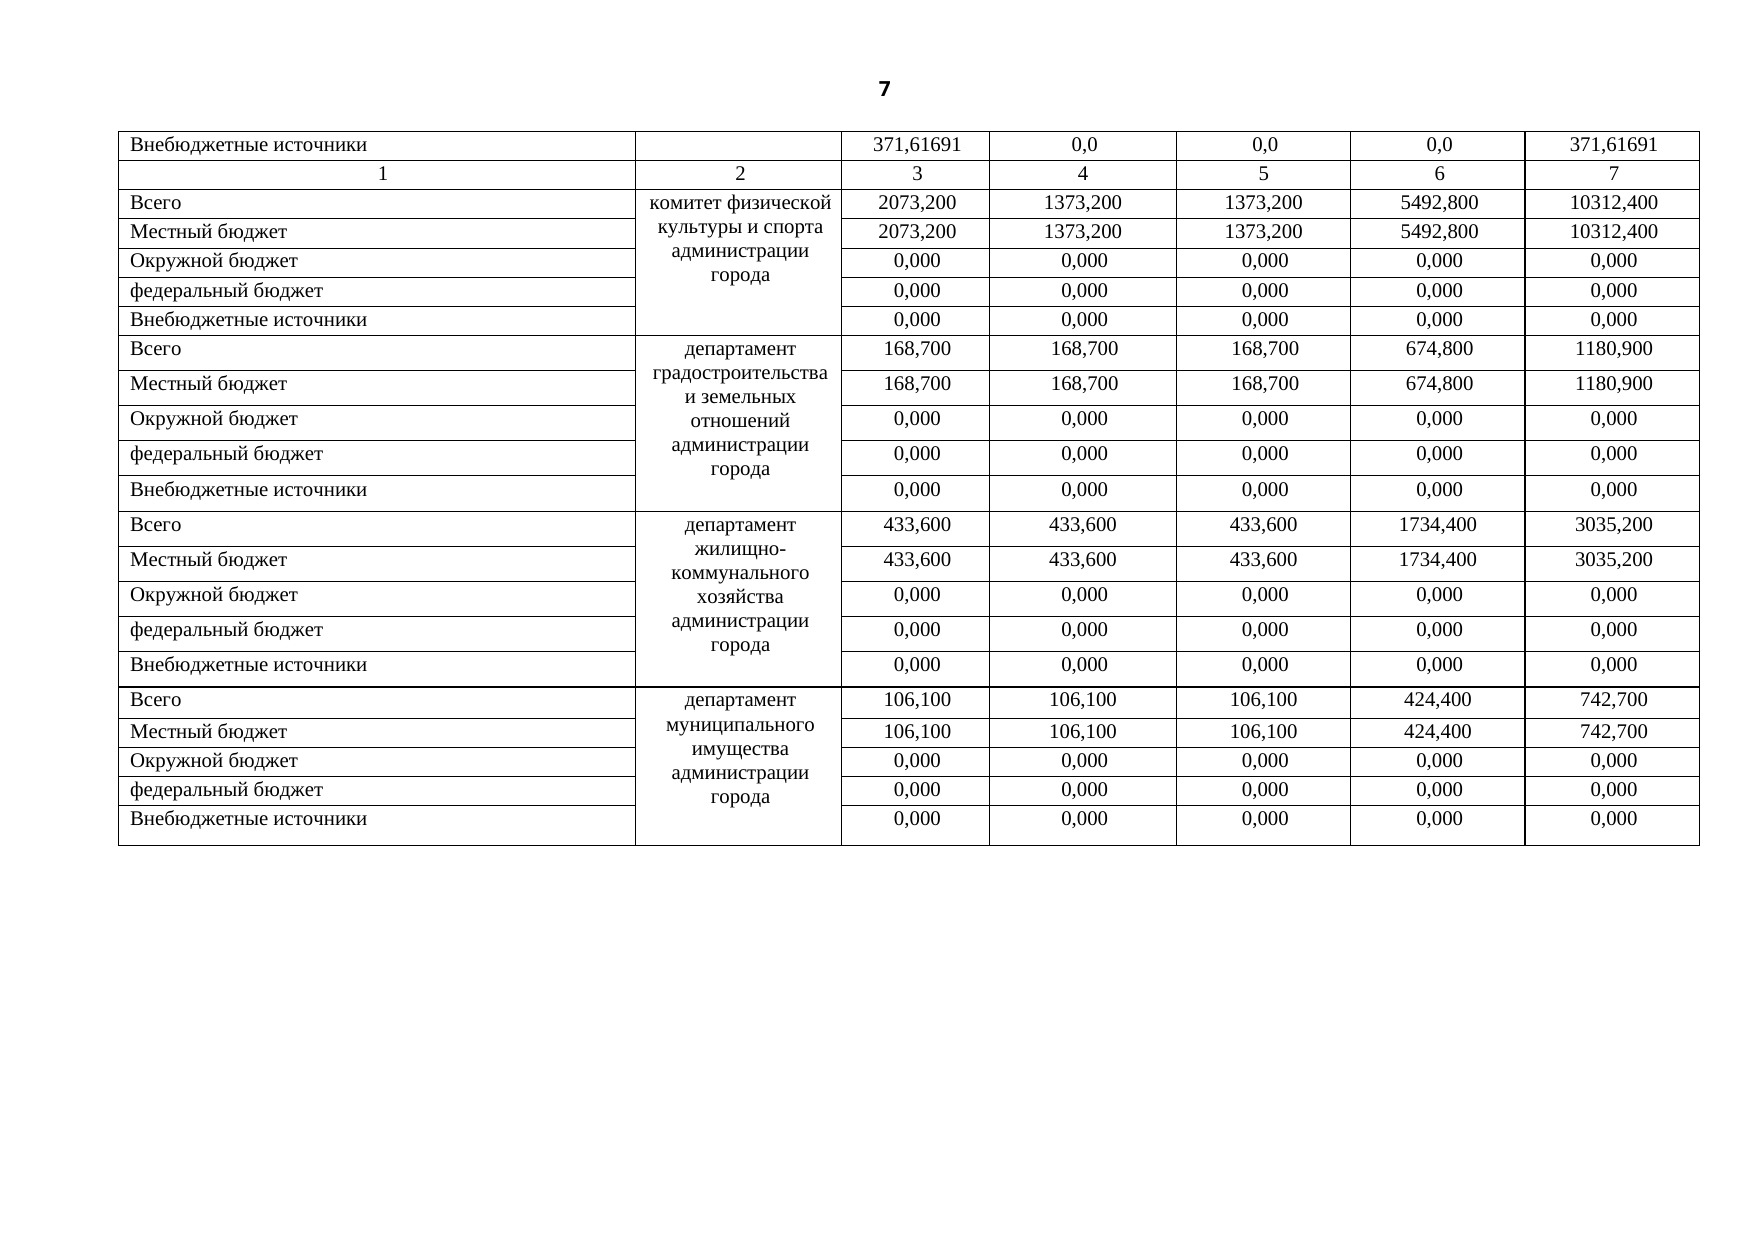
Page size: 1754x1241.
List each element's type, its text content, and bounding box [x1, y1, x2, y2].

table_cell 0,000 [842, 806, 989, 845]
table_cell 2073,200 [842, 190, 989, 218]
table_cell 0,000 [842, 249, 989, 277]
table_cell 3035,200 [1526, 512, 1699, 546]
table_cell 0,000 [990, 406, 1176, 440]
table_cell 1734,400 [1351, 547, 1524, 581]
table_cell федеральный бюджет [119, 278, 635, 306]
table_cell 0,000 [842, 777, 989, 805]
table_cell 106,100 [842, 719, 989, 747]
table_cell 0,000 [1177, 476, 1350, 511]
table_cell 433,600 [1177, 547, 1350, 581]
table_cell 0,000 [1351, 777, 1524, 805]
table_cell Внебюджетные источники [119, 307, 635, 335]
table_cell 1373,200 [1177, 219, 1350, 247]
table_cell 433,600 [990, 547, 1176, 581]
table_cell Внебюджетные источники [119, 806, 635, 845]
table_cell 371,61691 [1526, 132, 1699, 160]
table_cell 106,100 [1177, 688, 1350, 717]
table_cell Всего [119, 336, 635, 370]
table_cell 168,700 [990, 336, 1176, 370]
table_cell 1373,200 [1177, 190, 1350, 218]
table_cell 3035,200 [1526, 547, 1699, 581]
table_cell 0,000 [1177, 278, 1350, 306]
table_cell 0,000 [1526, 748, 1699, 776]
table_cell 168,700 [842, 336, 989, 370]
table_cell 168,700 [1177, 336, 1350, 370]
table_cell 0,000 [990, 652, 1176, 686]
table_cell 0,000 [1177, 806, 1350, 845]
table_cell 0,000 [1351, 278, 1524, 306]
table_cell 0,000 [1351, 441, 1524, 475]
table_cell 0,000 [842, 441, 989, 475]
table_cell Местный бюджет [119, 719, 635, 747]
table_cell 5492,800 [1351, 190, 1524, 218]
table_cell федеральный бюджет [119, 617, 635, 651]
table_cell 674,800 [1351, 371, 1524, 405]
table_cell Местный бюджет [119, 371, 635, 405]
table_cell 5492,800 [1351, 219, 1524, 247]
table_cell 3 [842, 161, 989, 189]
table_cell Всего [119, 512, 635, 546]
table_cell 1180,900 [1526, 336, 1699, 370]
table_cell 0,000 [990, 582, 1176, 616]
table_cell департамент жилищно-коммунального хозяйства администрации города [636, 512, 841, 686]
table_cell Окружной бюджет [119, 582, 635, 616]
table_cell 0,000 [1177, 777, 1350, 805]
table_cell 0,000 [1526, 476, 1699, 511]
table_cell федеральный бюджет [119, 441, 635, 475]
table_cell Всего [119, 688, 635, 717]
table_cell 0,000 [990, 806, 1176, 845]
table_cell 0,000 [990, 307, 1176, 335]
table_cell 0,000 [1177, 582, 1350, 616]
table_cell 106,100 [990, 719, 1176, 747]
table_cell 0,000 [1526, 307, 1699, 335]
table_cell 0,000 [1351, 249, 1524, 277]
table_cell 0,000 [990, 278, 1176, 306]
table_cell 0,000 [1177, 441, 1350, 475]
table_cell Внебюджетные источники [119, 652, 635, 686]
table_cell 424,400 [1351, 719, 1524, 747]
table_cell 1180,900 [1526, 371, 1699, 405]
table_cell 433,600 [990, 512, 1176, 546]
table_cell 168,700 [990, 371, 1176, 405]
table_cell 0,000 [990, 617, 1176, 651]
table_cell Окружной бюджет [119, 406, 635, 440]
table_cell 0,000 [1177, 652, 1350, 686]
table_cell 424,400 [1351, 688, 1524, 717]
table_cell 0,000 [1177, 249, 1350, 277]
table_cell 106,100 [842, 688, 989, 717]
table_cell 0,000 [1351, 806, 1524, 845]
table_cell 0,000 [1351, 652, 1524, 686]
table_cell 0,000 [1526, 806, 1699, 845]
table_cell 0,000 [990, 441, 1176, 475]
table_cell Внебюджетные источники [119, 476, 635, 511]
table_cell 0,0 [1351, 132, 1524, 160]
table_cell 0,000 [990, 748, 1176, 776]
table_cell 0,000 [1351, 307, 1524, 335]
table_cell 0,000 [1526, 652, 1699, 686]
table_cell Окружной бюджет [119, 748, 635, 776]
table_cell 0,000 [990, 249, 1176, 277]
table_cell 0,0 [990, 132, 1176, 160]
table_cell 0,000 [1526, 777, 1699, 805]
table_cell комитет физической культуры и спорта администрации города [636, 190, 841, 335]
table_cell 4 [990, 161, 1176, 189]
table_cell Местный бюджет [119, 219, 635, 247]
table_cell 0,000 [842, 652, 989, 686]
table_cell департамент градостроительства и земельных отношений администрации города [636, 336, 841, 511]
table_cell 0,000 [1351, 582, 1524, 616]
table_cell 0,000 [842, 307, 989, 335]
table_cell 106,100 [1177, 719, 1350, 747]
table_cell 1734,400 [1351, 512, 1524, 546]
table_cell 0,000 [1177, 617, 1350, 651]
table_cell 10312,400 [1526, 219, 1699, 247]
table_cell 0,000 [990, 476, 1176, 511]
table_cell 168,700 [842, 371, 989, 405]
table_cell 742,700 [1526, 688, 1699, 717]
table_cell 0,000 [842, 476, 989, 511]
table_cell 0,000 [1526, 278, 1699, 306]
table_cell 0,000 [842, 617, 989, 651]
table_cell 0,000 [1177, 307, 1350, 335]
table_cell 0,000 [842, 582, 989, 616]
table_cell 1 [119, 161, 635, 189]
table_cell 0,000 [1526, 441, 1699, 475]
table_cell 0,000 [1351, 406, 1524, 440]
table_cell 0,000 [1351, 748, 1524, 776]
table_cell 0,000 [1526, 249, 1699, 277]
table_cell 433,600 [1177, 512, 1350, 546]
table_cell 6 [1351, 161, 1524, 189]
table_cell Местный бюджет [119, 547, 635, 581]
table_cell 10312,400 [1526, 190, 1699, 218]
table_cell 2073,200 [842, 219, 989, 247]
table_cell 742,700 [1526, 719, 1699, 747]
table_cell 7 [1526, 161, 1699, 189]
table_cell 0,000 [1526, 406, 1699, 440]
table_cell 433,600 [842, 547, 989, 581]
table_cell департамент муниципального имущества администрации города [636, 688, 841, 845]
table_cell 0,000 [1526, 582, 1699, 616]
table_cell 674,800 [1351, 336, 1524, 370]
table_cell 0,000 [1351, 476, 1524, 511]
table_cell 371,61691 [842, 132, 989, 160]
table_cell 0,000 [1177, 406, 1350, 440]
table_cell 0,000 [842, 748, 989, 776]
table_cell 168,700 [1177, 371, 1350, 405]
table_cell 0,000 [990, 777, 1176, 805]
table_cell 0,0 [1177, 132, 1350, 160]
table_cell 0,000 [842, 278, 989, 306]
table_cell 0,000 [842, 406, 989, 440]
table_cell 433,600 [842, 512, 989, 546]
table_cell Всего [119, 190, 635, 218]
table_cell 5 [1177, 161, 1350, 189]
table_cell 0,000 [1526, 617, 1699, 651]
table_cell федеральный бюджет [119, 777, 635, 805]
table_cell 1373,200 [990, 190, 1176, 218]
table_cell Окружной бюджет [119, 249, 635, 277]
table_cell Внебюджетные источники [119, 132, 635, 160]
table_cell 0,000 [1177, 748, 1350, 776]
table_cell 0,000 [1351, 617, 1524, 651]
table_cell 2 [636, 161, 841, 189]
table_cell 106,100 [990, 688, 1176, 717]
table_cell 1373,200 [990, 219, 1176, 247]
